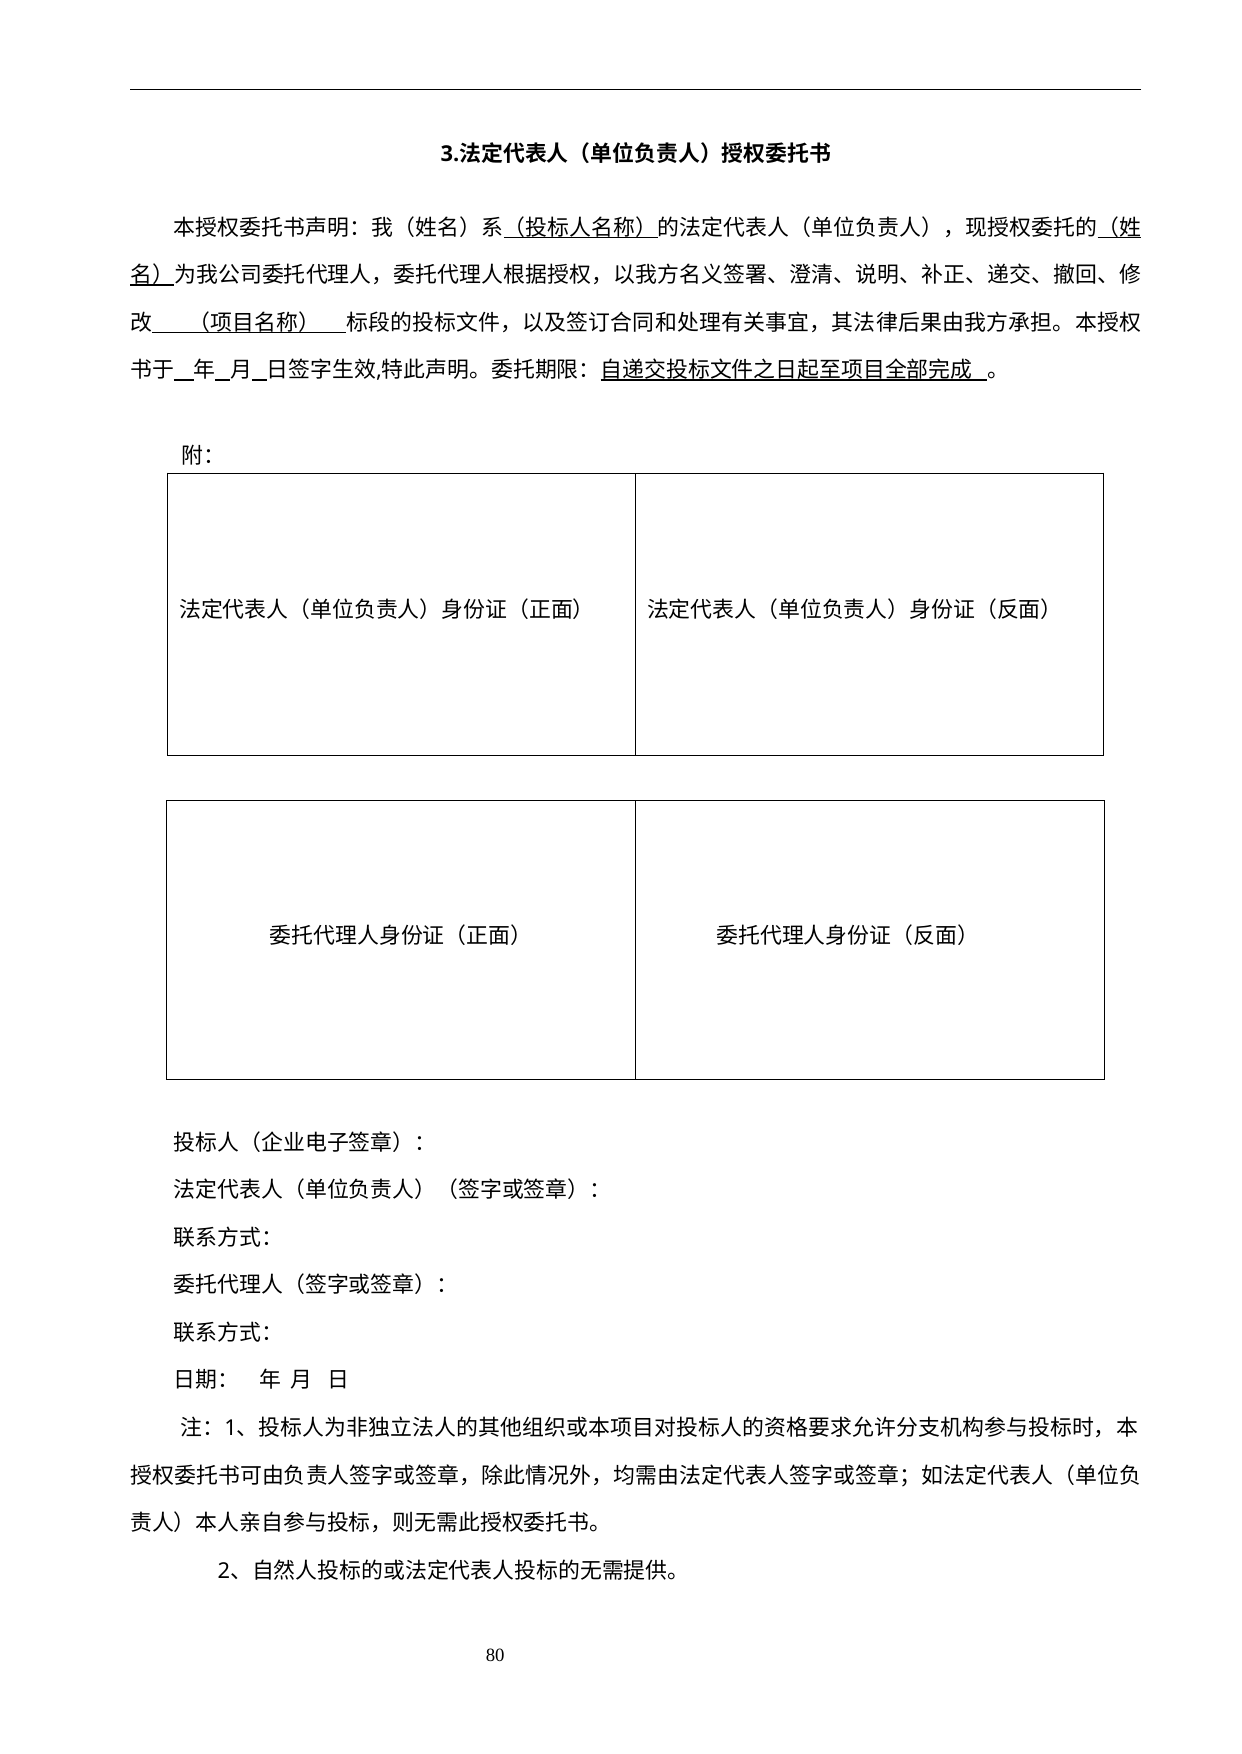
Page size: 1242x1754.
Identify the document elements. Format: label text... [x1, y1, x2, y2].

text 委托代理人（签字或签章）： [130, 1267, 1141, 1299]
text 法定代表人（单位负责人）（签字或签章）： [130, 1172, 1141, 1204]
text 联系方式： [130, 1220, 1141, 1252]
text 本授权委托书声明：我（姓名）系（投标人名称）的法定代表人（单位负责人），现授权委托的（姓名）为我公司委托代理人，委托代理人根据授权，以我方名义签署、澄清、说明、补正、递交、撤回、修改 （项目名称） 标段的投标文件，以及签订合同和处理有关事宜，其法律后果由我方承担。本授权书于 年 月 日签字生效,特此声明。委托期限：自递交投标文件之日起至项目全部完成 。 [130, 209, 1141, 384]
text 2、自然人投标的或法定代表人投标的无需提供。 [130, 1553, 1141, 1584]
text 注：1、投标人为非独立法人的其他组织或本项目对投标人的资格要求允许分支机构参与投标时，本授权委托书可由负责人签字或签章，除此情况外，均需由法定代表人签字或签章；如法定代表人（单位负责人）本人亲自参与投标，则无需此授权委托书。 [130, 1410, 1141, 1537]
text 投标人（企业电子签章）： [130, 1125, 1141, 1157]
table_header 法定代表人（单位负责人）身份证（正面） [168, 474, 635, 755]
text 联系方式： [130, 1315, 1141, 1347]
table_header 委托代理人身份证（正面） [167, 801, 635, 1079]
table_header 委托代理人身份证（反面） [636, 801, 1104, 1079]
table_header 法定代表人（单位负责人）身份证（反面） [636, 474, 1103, 755]
text 附： [130, 427, 1141, 473]
text 3.法定代表人（单位负责人）授权委托书 [130, 136, 1141, 168]
text 日期： 年 月 日 [130, 1362, 1141, 1394]
